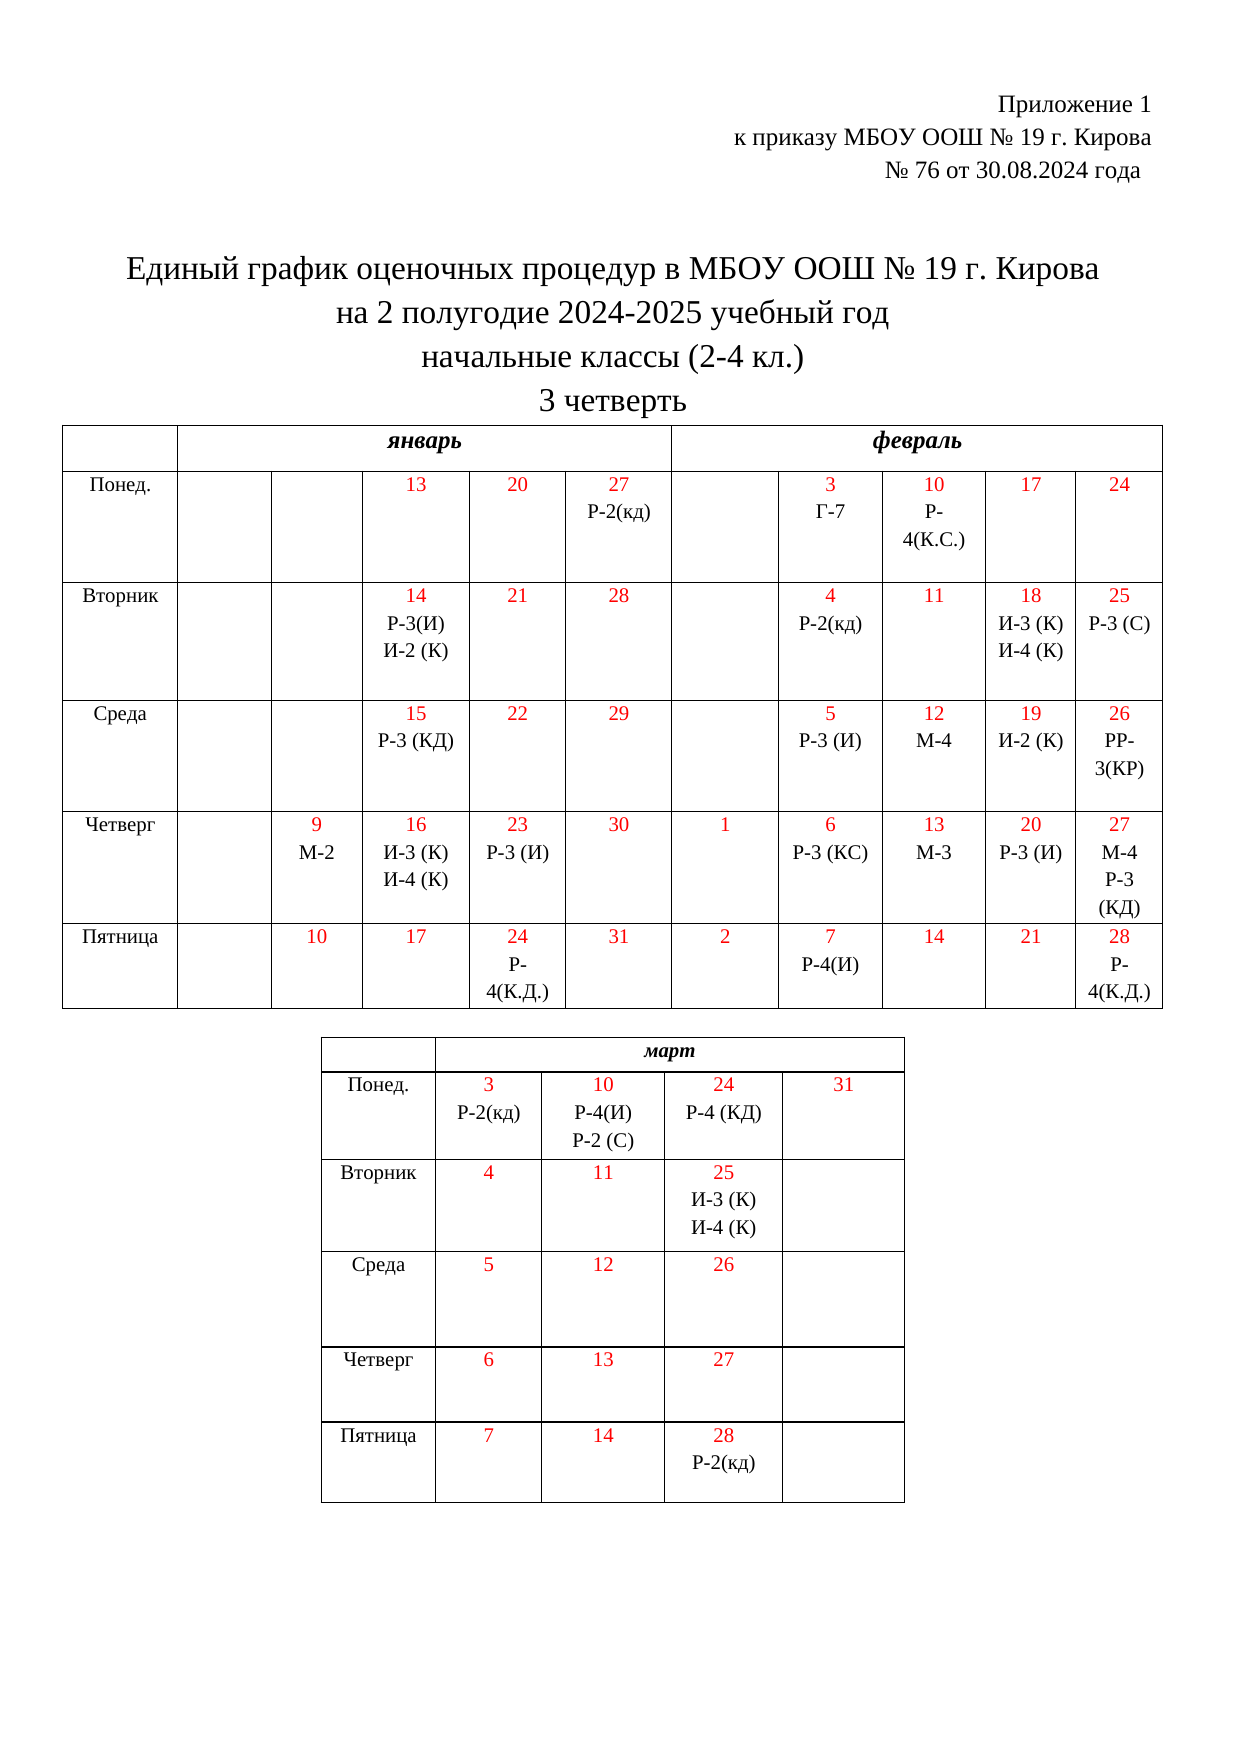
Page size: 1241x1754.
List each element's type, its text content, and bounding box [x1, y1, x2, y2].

table_cell 15 Р-3 (КД) [363, 701, 469, 811]
table_cell 14 [542, 1423, 664, 1502]
table_cell 27 М-4 Р-3 (КД) [1076, 812, 1162, 923]
table_cell 25 Р-3 (С) [1076, 583, 1162, 699]
table_cell [272, 472, 362, 582]
table_cell Четверг [322, 1348, 435, 1421]
table_cell 12 М-4 [883, 701, 985, 811]
table_cell Пятница [63, 924, 177, 1008]
table_cell [178, 924, 271, 1008]
table_cell Вторник [63, 583, 177, 699]
table_cell 27 Р-2(кд) [566, 472, 671, 582]
table_cell 27 [665, 1348, 782, 1421]
text Единый график оценочных процедур в МБОУ ООШ № 19 г. Кирова [74, 248, 1152, 287]
table_cell 21 [986, 924, 1075, 1008]
text № 76 от 30.08.2024 года [74, 155, 1152, 183]
text начальные классы (2-4 кл.) [74, 336, 1152, 375]
table_cell Вторник [322, 1160, 435, 1251]
table_cell 10 [272, 924, 362, 1008]
table_cell Среда [63, 701, 177, 811]
table_cell 20 [470, 472, 565, 582]
table_cell 23 Р-3 (И) [470, 812, 565, 923]
table_cell [178, 583, 271, 699]
table_cell 28 Р-4(К.Д.) [1076, 924, 1162, 1008]
table_cell 30 [566, 812, 671, 923]
table_cell 19 И-2 (К) [986, 701, 1075, 811]
table_cell 3 Г-7 [779, 472, 882, 582]
table_cell 9 М-2 [272, 812, 362, 923]
text к приказу МБОУ ООШ № 19 г. Кирова [74, 122, 1152, 150]
table_header [322, 1038, 435, 1071]
table_cell 2 [672, 924, 778, 1008]
table_cell Среда [322, 1252, 435, 1346]
table_cell 5 Р-3 (И) [779, 701, 882, 811]
table_cell 31 [783, 1073, 904, 1159]
table_cell 14 [883, 924, 985, 1008]
table_cell 3 Р-2(кд) [436, 1073, 541, 1159]
table_cell 17 [363, 924, 469, 1008]
table_header февраль [672, 426, 1162, 471]
table_cell 28 [566, 583, 671, 699]
table_cell 31 [566, 924, 671, 1008]
table_cell 20 Р-3 (И) [986, 812, 1075, 923]
table_cell 7 [436, 1423, 541, 1502]
table_cell 1 [672, 812, 778, 923]
table_cell [178, 812, 271, 923]
table_cell 14 Р-3(И) И-2 (К) [363, 583, 469, 699]
table_cell Понед. [63, 472, 177, 582]
table_cell 26 [665, 1252, 782, 1346]
table_cell [783, 1252, 904, 1346]
table_cell Пятница [322, 1423, 435, 1502]
table_cell 11 [883, 583, 985, 699]
table_header [63, 426, 177, 471]
table_cell 26 РР-3(КР) [1076, 701, 1162, 811]
table_cell 5 [436, 1252, 541, 1346]
table_cell 25 И-3 (К) И-4 (К) [665, 1160, 782, 1251]
table_cell 21 [470, 583, 565, 699]
table_cell [783, 1160, 904, 1251]
table_cell 6 [436, 1348, 541, 1421]
table_cell [272, 701, 362, 811]
table_cell [272, 583, 362, 699]
table_cell 6 Р-3 (КС) [779, 812, 882, 923]
table_cell 24 Р-4(К.Д.) [470, 924, 565, 1008]
text на 2 полугодие 2024-2025 учебный год [74, 292, 1152, 331]
text Приложение 1 [74, 89, 1152, 117]
table_cell [178, 701, 271, 811]
table_header январь [178, 426, 671, 471]
table_cell 24 [1076, 472, 1162, 582]
table_cell Четверг [63, 812, 177, 923]
table_cell Понед. [322, 1073, 435, 1159]
table_cell 28 Р-2(кд) [665, 1423, 782, 1502]
table_header март [436, 1038, 904, 1071]
table_cell 18 И-3 (К) И-4 (К) [986, 583, 1075, 699]
table_cell [672, 701, 778, 811]
table_cell [178, 472, 271, 582]
table_cell 10 Р-4(К.С.) [883, 472, 985, 582]
table_cell 16 И-3 (К) И-4 (К) [363, 812, 469, 923]
table_cell [672, 583, 778, 699]
table_cell [783, 1423, 904, 1502]
table_cell [783, 1348, 904, 1421]
table_cell 24 Р-4 (КД) [665, 1073, 782, 1159]
table_cell 17 [986, 472, 1075, 582]
table_cell 13 [363, 472, 469, 582]
text 3 четверть [74, 380, 1152, 419]
table_cell 4 Р-2(кд) [779, 583, 882, 699]
table_cell 10 Р-4(И) Р-2 (С) [542, 1073, 664, 1159]
table_cell 4 [436, 1160, 541, 1251]
table_cell 13 М-3 [883, 812, 985, 923]
table_cell 22 [470, 701, 565, 811]
table_cell 29 [566, 701, 671, 811]
table_cell 13 [542, 1348, 664, 1421]
table_cell [672, 472, 778, 582]
table_cell 11 [542, 1160, 664, 1251]
table_cell 12 [542, 1252, 664, 1346]
table_cell 7 Р-4(И) [779, 924, 882, 1008]
